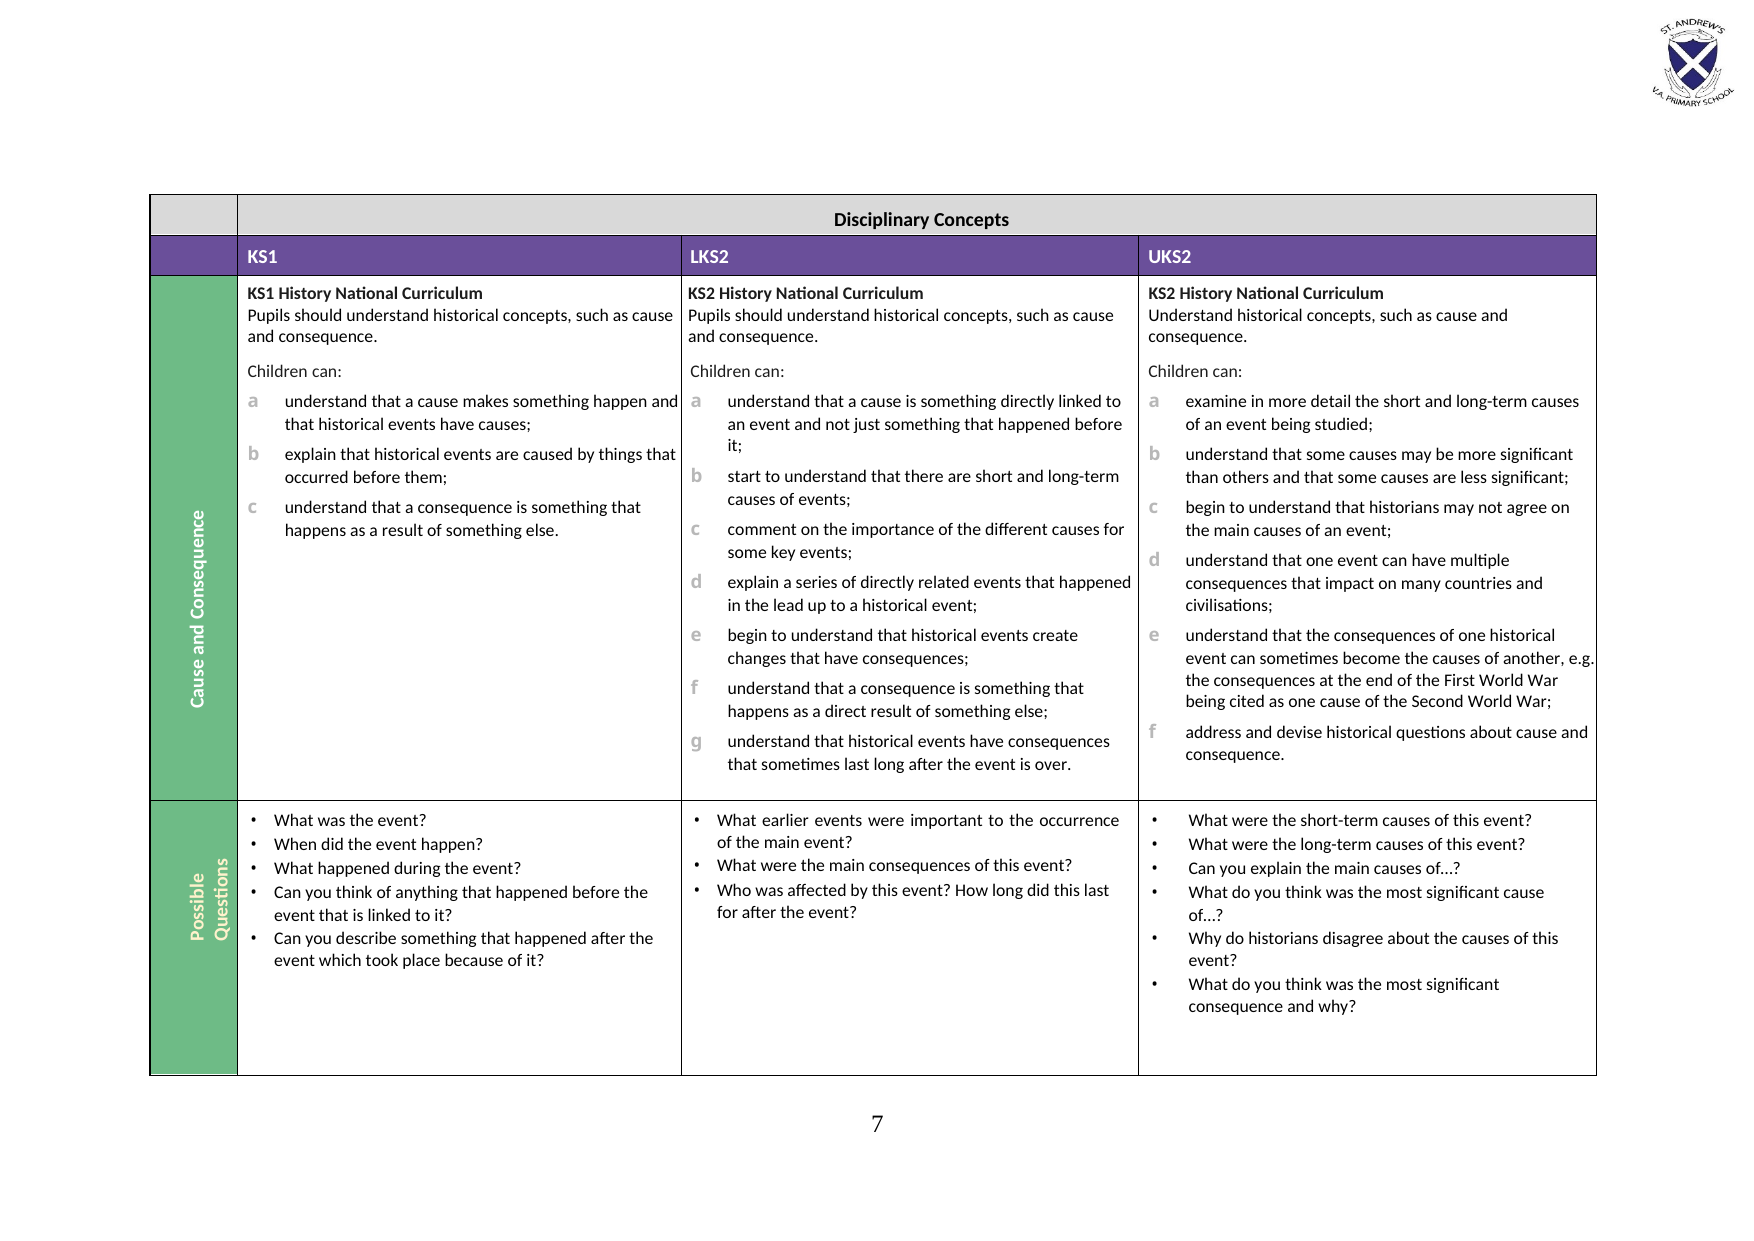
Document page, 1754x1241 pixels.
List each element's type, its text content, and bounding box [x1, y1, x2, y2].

table_header Disciplinary Concepts [238, 195, 1596, 234]
table_header [151, 195, 237, 234]
picture [1651, 18, 1735, 107]
table_cell LKS2 [682, 236, 1138, 275]
table_cell [151, 236, 237, 275]
table_cell What earlier events were important to the occurrence of the main event? What were the main consequences of this event? Who was affected by this event? How long did this last for after the event? [682, 801, 1138, 1074]
table_cell KS1 History National Curriculum Pupils should understand historical concepts, such as cause and consequence. Children can: understand that a cause makes something happen and that historical events have causes; explain that historical events are caused by things that occurred before them; understand that a consequence is something that happens as a result of something else. [238, 276, 681, 800]
table_cell KS2 History National Curriculum Understand historical concepts, such as cause and consequence. Children can: examine in more detail the short and long-term causes of an event being studied; understand that some causes may be more significant than others and that some causes are less significant; begin to understand that historians may not agree on the main causes of an event; understand that one event can have multiple consequences that impact on many countries and civilisations; understand that the consequences of one historical event can sometimes become the causes of another, e.g. the consequences at the end of the First World War being cited as one cause of the Second World War; address and devise historical questions about cause and consequence. [1139, 276, 1596, 800]
table_cell Possible Questions [151, 801, 237, 1074]
table_cell KS1 [238, 236, 681, 275]
table_cell What were the short-term causes of this event? What were the long-term causes of this event? Can you explain the main causes of…? What do you think was the most significant cause of…? Why do historians disagree about the causes of this event? What do you think was the most significant consequence and why? [1139, 801, 1596, 1074]
table_cell UKS2 [1139, 236, 1596, 275]
table_cell What was the event? When did the event happen? What happened during the event? Can you think of anything that happened before the event that is linked to it? Can you describe something that happened after the event which took place because of it? [238, 801, 681, 1074]
table_cell Cause and Consequence [151, 276, 237, 800]
table_cell KS2 History National Curriculum Pupils should understand historical concepts, such as cause and consequence. Children can: understand that a cause is something directly linked to an event and not just something that happened before it; start to understand that there are short and long-term causes of events; comment on the importance of the different causes for some key events; explain a series of directly related events that happened in the lead up to a historical event; begin to understand that historical events create changes that have consequences; understand that a consequence is something that happens as a direct result of something else; understand that historical events have consequences that sometimes last long after the event is over. [682, 276, 1138, 800]
